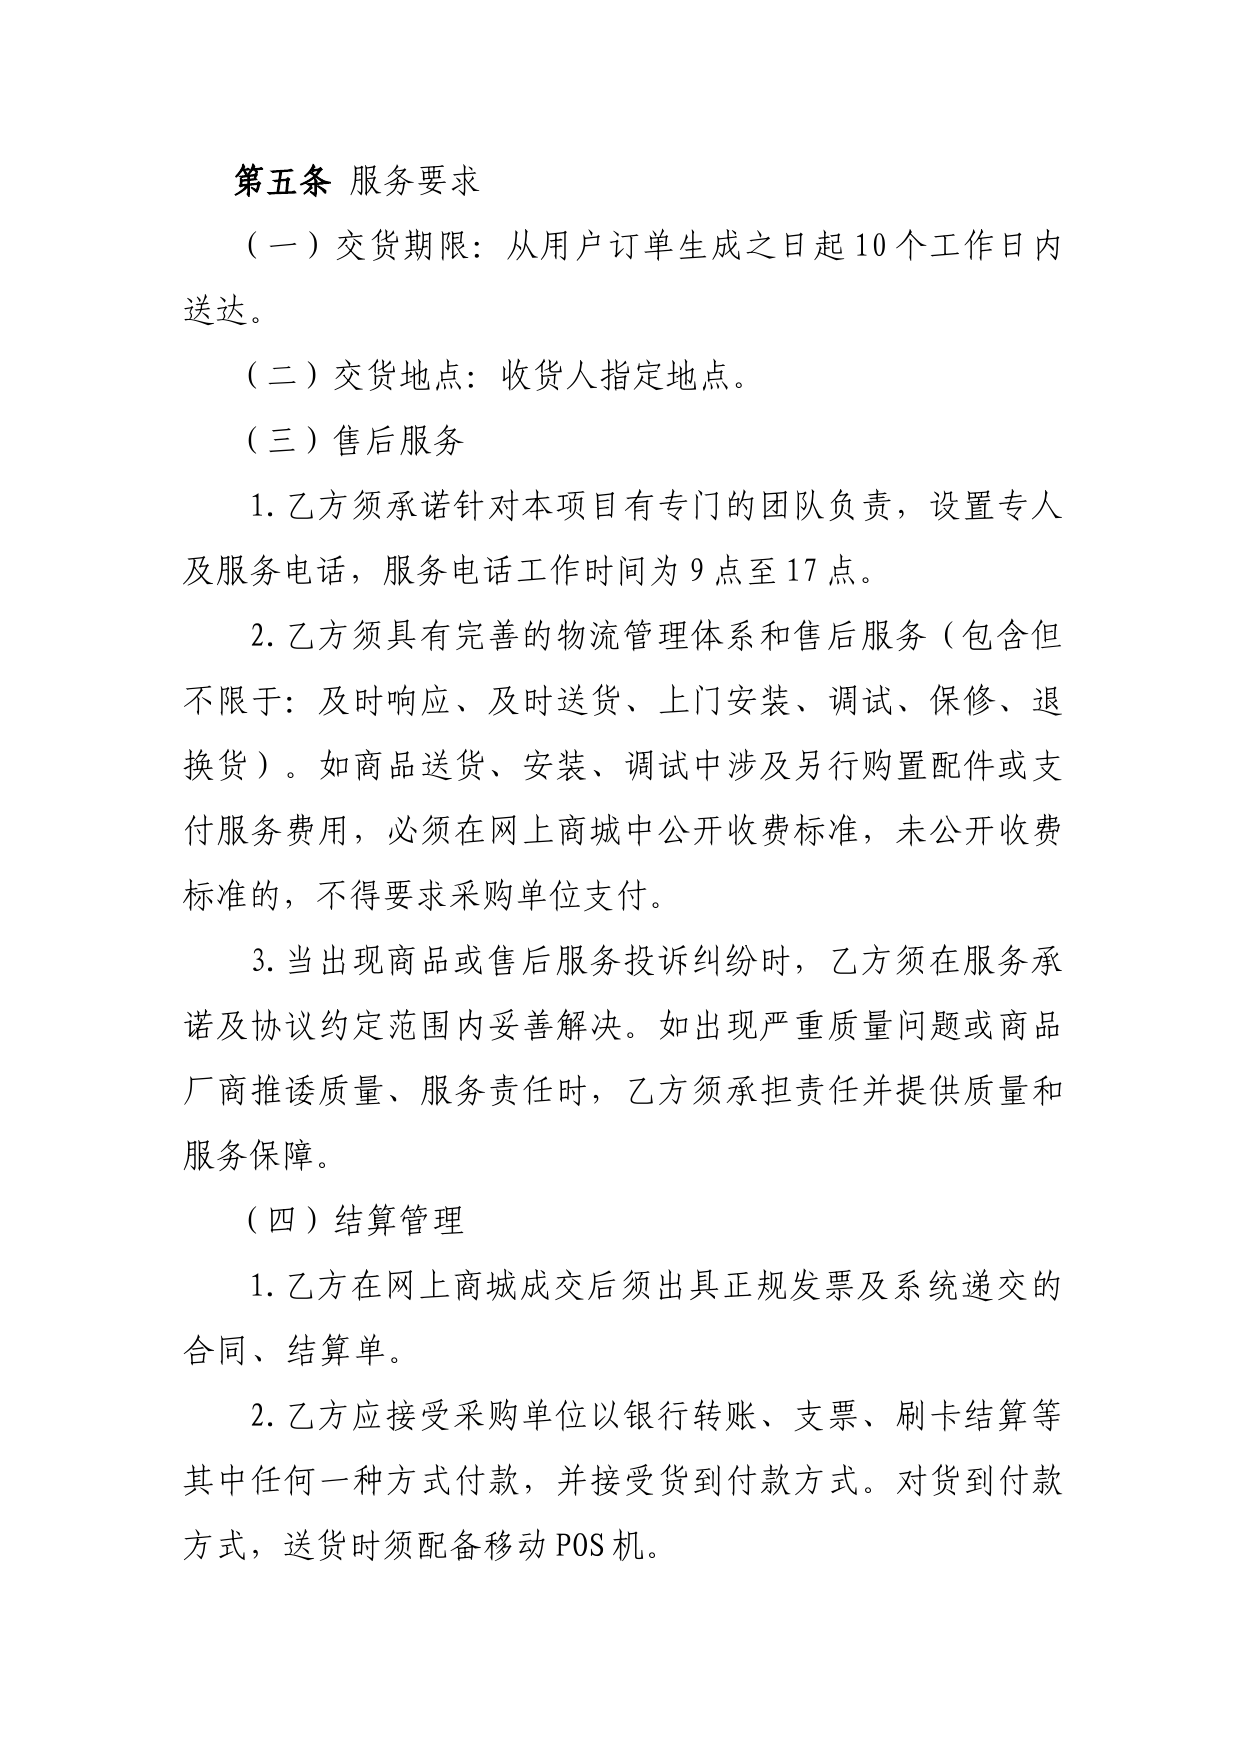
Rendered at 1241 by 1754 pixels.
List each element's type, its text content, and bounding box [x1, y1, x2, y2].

text 1.乙方须承诺针对本项目有专门的团队负责，设置专人及服务电话，服务电话工作时间为9点至17点。 [182, 471, 1064, 601]
text （四）结算管理 [182, 1186, 1064, 1251]
text （一）交货期限：从用户订单生成之日起10个工作日内送达。 [182, 211, 1064, 341]
text 2.乙方须具有完善的物流管理体系和售后服务（包含但不限于：及时响应、及时送货、上门安装、调试、保修、退换货）。如商品送货、安装、调试中涉及另行购置配件或支付服务费用，必须在网上商城中公开收费标准，未公开收费标准的，不得要求采购单位支付。 [182, 601, 1064, 926]
text （三）售后服务 [182, 406, 1064, 471]
text （二）交货地点：收货人指定地点。 [182, 341, 1064, 406]
text 1.乙方在网上商城成交后须出具正规发票及系统递交的合同、结算单。 [182, 1251, 1064, 1381]
text 第五条 服务要求 [182, 146, 1064, 211]
text 2.乙方应接受采购单位以银行转账、支票、刷卡结算等其中任何一种方式付款，并接受货到付款方式。对货到付款方式，送货时须配备移动POS机。 [182, 1381, 1064, 1576]
text 3.当出现商品或售后服务投诉纠纷时，乙方须在服务承诺及协议约定范围内妥善解决。如出现严重质量问题或商品厂商推诿质量、服务责任时，乙方须承担责任并提供质量和服务保障。 [182, 926, 1064, 1186]
